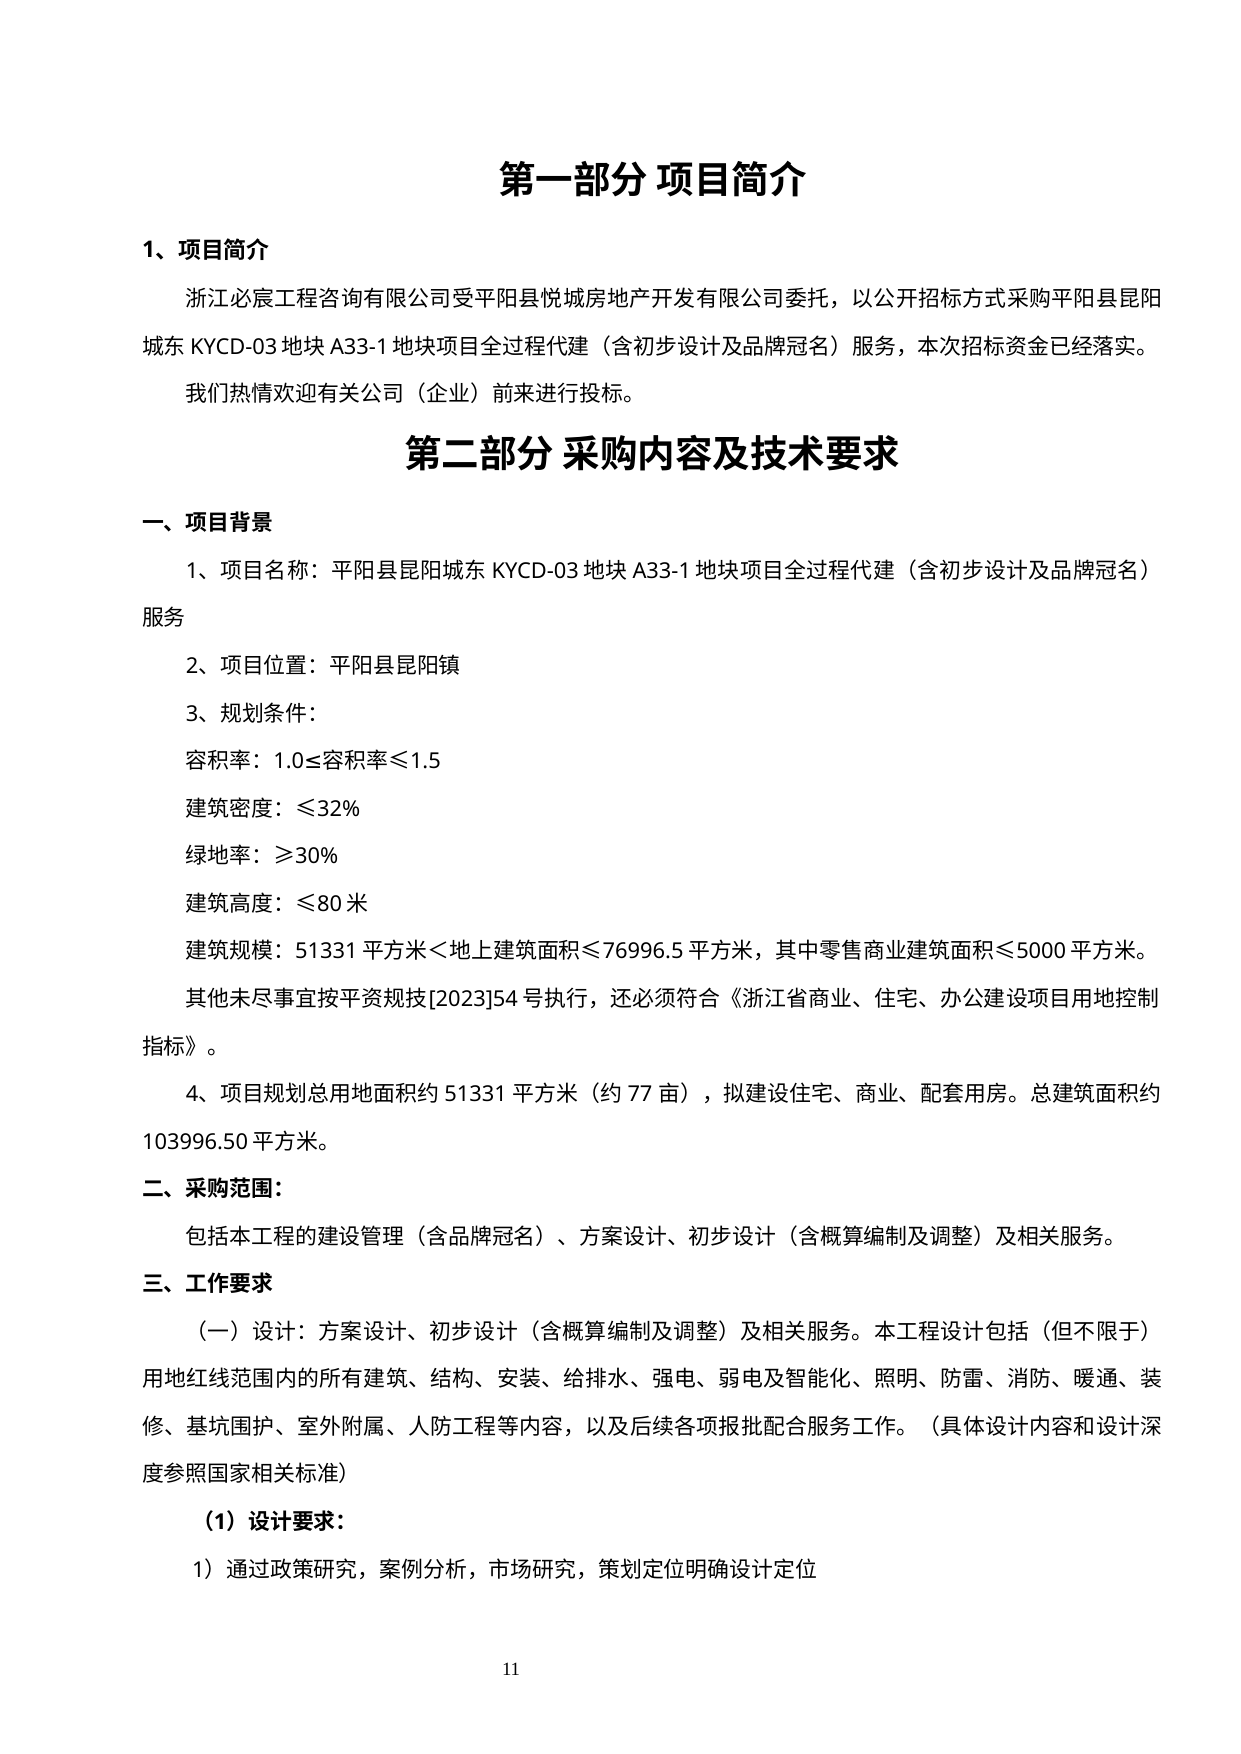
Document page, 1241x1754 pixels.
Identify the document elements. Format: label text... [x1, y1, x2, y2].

text 2、项目位置：平阳县昆阳镇 [142, 648, 1162, 680]
list 采购内容及技术要求 [142, 424, 1162, 478]
text 其他未尽事宜按平资规技[2023]54号执行，还必须符合《浙江省商业、住宅、办公建设项目用地控制指标》。 [142, 981, 1162, 1060]
text 我们热情欢迎有关公司（企业）前来进行投标。 [142, 376, 1162, 408]
text 包括本工程的建设管理（含品牌冠名）、方案设计、初步设计（含概算编制及调整）及相关服务。 [142, 1219, 1162, 1251]
text （一）设计：方案设计、初步设计（含概算编制及调整）及相关服务。本工程设计包括（但不限于）用地红线范围内的所有建筑、结构、安装、给排水、强电、弱电及智能化、照明、防雷、消防、暖通、装修、基坑围护、室外附属、人防工程等内容，以及后续各项报批配合服务工作。（具体设计内容和设计深度参照国家相关标准） [142, 1314, 1162, 1488]
text 绿地率：≥30% [142, 838, 1162, 870]
text 3、规划条件： [142, 696, 1162, 727]
text 建筑高度：≤80米 [142, 886, 1162, 918]
text 第一部分 项目简介 [142, 150, 1162, 204]
text 建筑密度：≤32% [142, 791, 1162, 822]
text （1）设计要求： [142, 1504, 1162, 1536]
text 1、项目名称：平阳县昆阳城东KYCD-03地块A33-1地块项目全过程代建（含初步设计及品牌冠名）服务 [142, 553, 1162, 632]
text 浙江必宸工程咨询有限公司受平阳县悦城房地产开发有限公司委托，以公开招标方式采购平阳县昆阳城东KYCD-03地块A33-1地块项目全过程代建（含初步设计及品牌冠名）服务，本次招标资金已经落实。 [142, 281, 1162, 361]
text 容积率：1.0≤容积率≤1.5 [142, 743, 1162, 775]
text 一、项目背景 [142, 505, 1162, 537]
text 二、采购范围： [142, 1171, 1162, 1203]
text 三、工作要求 [142, 1266, 1162, 1298]
text 建筑规模：51331平方米＜地上建筑面积≤76996.5平方米，其中零售商业建筑面积≤5000平方米。 [142, 933, 1162, 965]
text 1、项目简介 [142, 231, 1162, 265]
text 4、项目规划总用地面积约 51331 平方米（约 77 亩），拟建设住宅、商业、配套用房。总建筑面积约 103996.50平方米。 [142, 1076, 1162, 1156]
text 1）通过政策研究，案例分析，市场研究，策划定位明确设计定位 [142, 1552, 1162, 1583]
